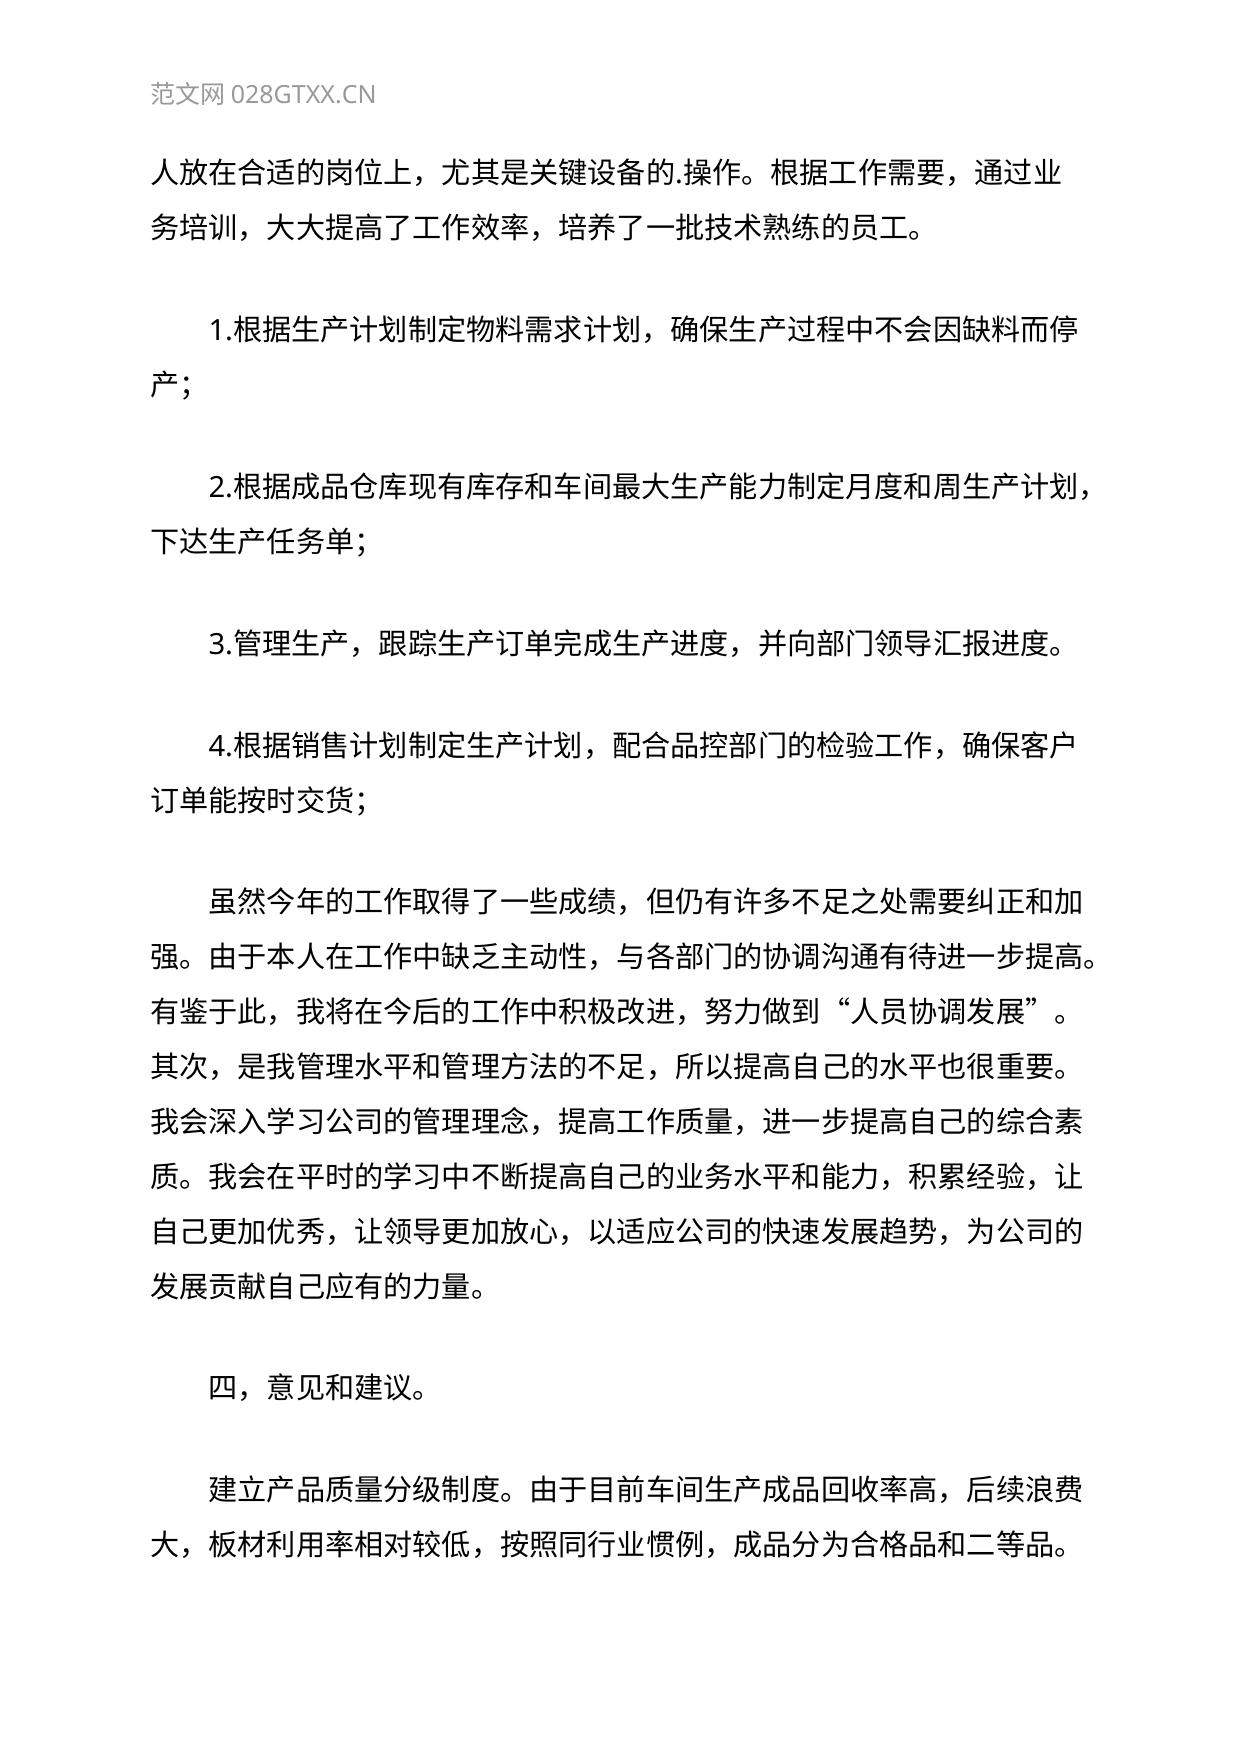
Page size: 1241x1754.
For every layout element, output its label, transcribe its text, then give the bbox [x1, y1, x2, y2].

text 1.根据生产计划制定物料需求计划，确保生产过程中不会因缺料而停产； [150, 307, 1090, 404]
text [150, 1467, 1090, 1564]
text 3.管理生产，跟踪生产订单完成生产进度，并向部门领导汇报进度。 [150, 620, 1090, 663]
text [150, 150, 1090, 247]
text 四，意见和建议。 [150, 1365, 1090, 1407]
text 虽然今年的工作取得了一些成绩，但仍有许多不足之处需要纠正和加强。由于本人在工作中缺乏主动性，与各部门的协调沟通有待进一步提高。有鉴于此，我将在今后的工作中积极改进，努力做到“人员协调发展”。其次，是我管理水平和管理方法的不足，所以提高自己的水平也很重要。我会深入学习公司的管理理念，提高工作质量，进一步提高自己的综合素质。我会在平时的学习中不断提高自己的业务水平和能力，积累经验，让自己更加优秀，让领导更加放心，以适应公司的快速发展趋势，为公司的发展贡献自己应有的力量。 [150, 879, 1090, 1306]
text 4.根据销售计划制定生产计划，配合品控部门的检验工作，确保客户订单能按时交货； [150, 722, 1090, 819]
text 2.根据成品仓库现有库存和车间最大生产能力制定月度和周生产计划，下达生产任务单； [150, 463, 1090, 561]
